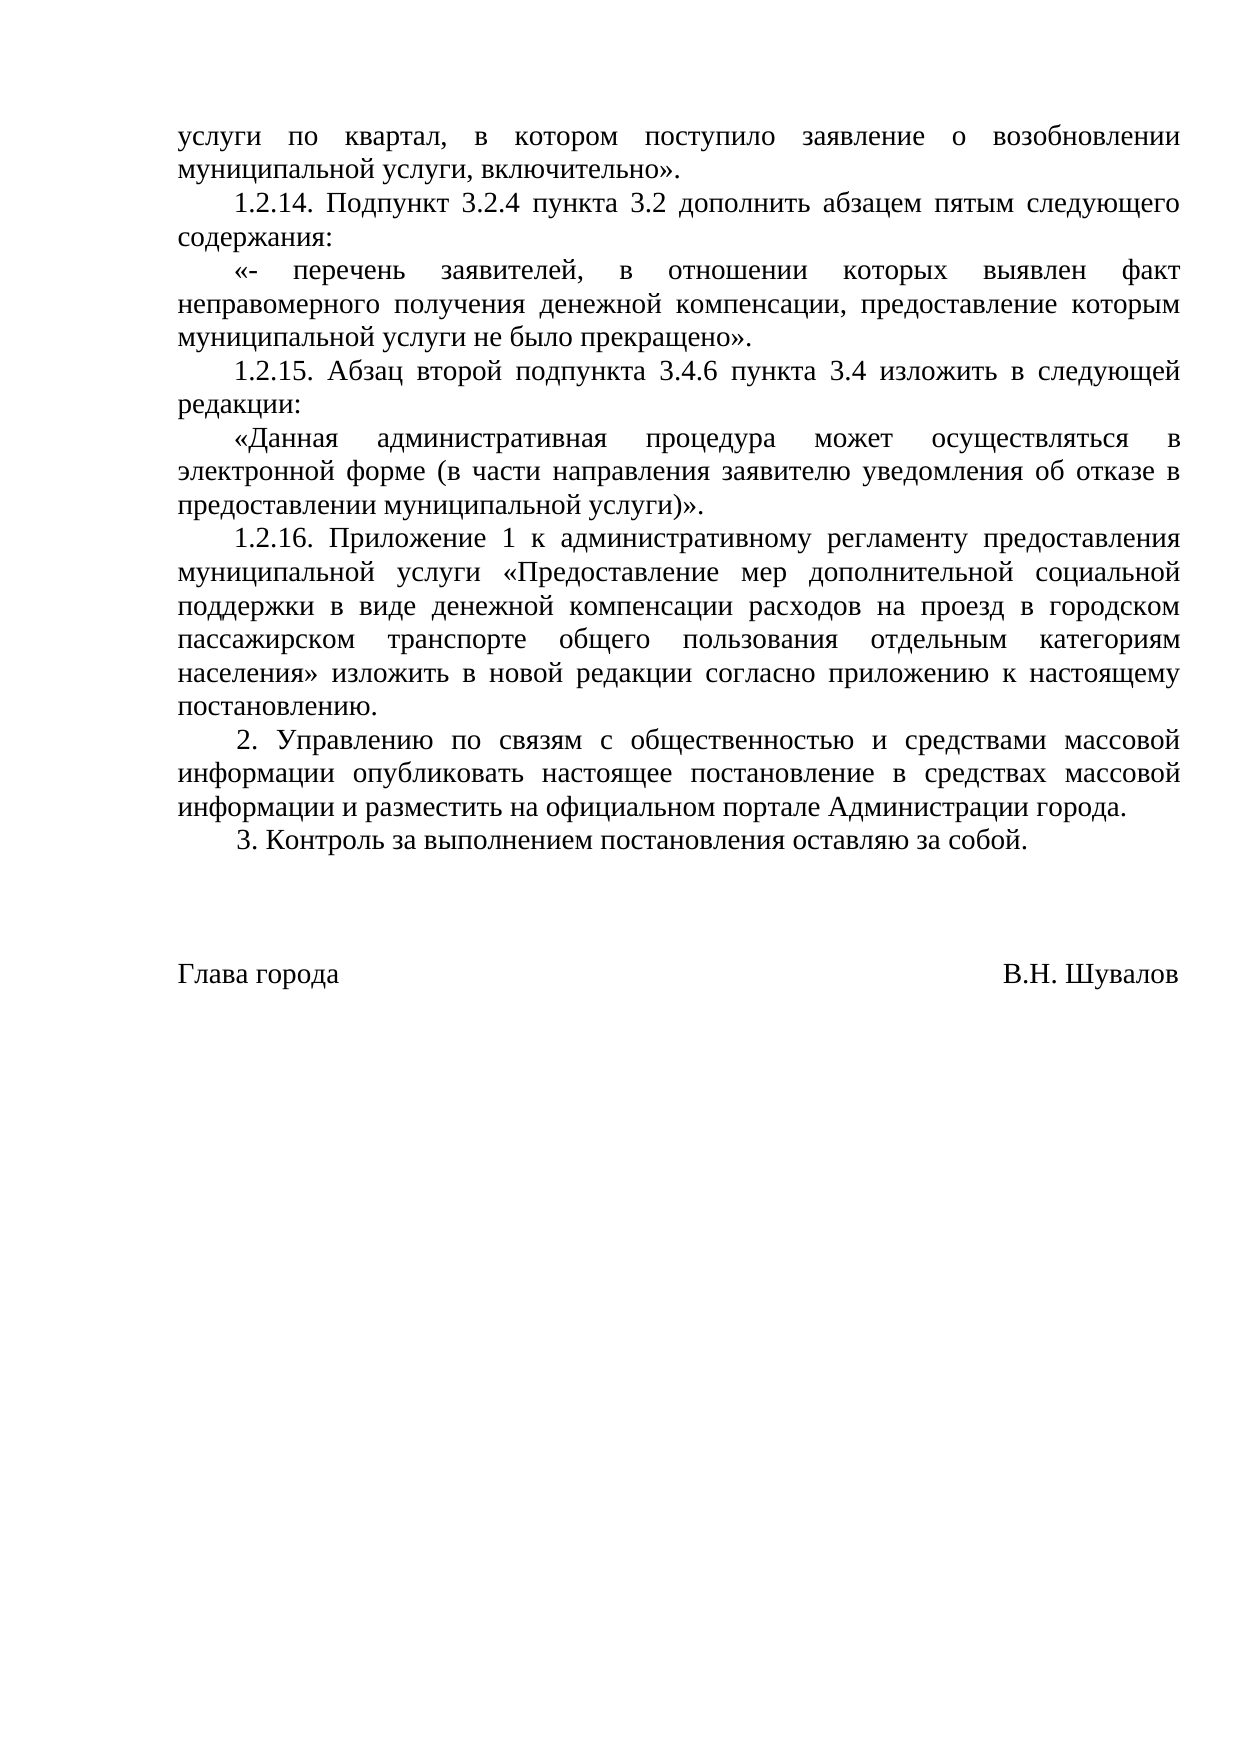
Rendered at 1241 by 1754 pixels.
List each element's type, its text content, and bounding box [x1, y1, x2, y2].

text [177, 118, 1181, 185]
text 1.2.16. Приложение 1 к административному регламенту предоставления муниципальной услуги «Предоставление мер дополнительной социальной поддержки в виде денежной компенсации расходов на проезд в городском пассажирском транспорте общего пользования отдельным категориям населения» изложить в новой редакции согласно приложению к настоящему постановлению. [177, 521, 1181, 722]
text «Данная административная процедура может осуществляться в электронной форме (в части направления заявителю уведомления об отказе в предоставлении муниципальной услуги)». [177, 420, 1181, 521]
text Глава города В.Н. Шувалов [177, 957, 1181, 990]
text «- перечень заявителей, в отношении которых выявлен факт неправомерного получения денежной компенсации, предоставление которым муниципальной услуги не было прекращено». [177, 252, 1181, 353]
text 1.2.14. Подпункт 3.2.4 пункта 3.2 дополнить абзацем пятым следующего содержания: [177, 185, 1181, 252]
text 3. Контроль за выполнением постановления оставляю за собой. [177, 822, 1181, 856]
text 2. Управлению по связям с общественностью и средствами массовой информации опубликовать настоящее постановление в средствах массовой информации и разместить на официальном портале Администрации города. [177, 722, 1181, 822]
text 1.2.15. Абзац второй подпункта 3.4.6 пункта 3.4 изложить в следующей редакции: [177, 353, 1181, 420]
